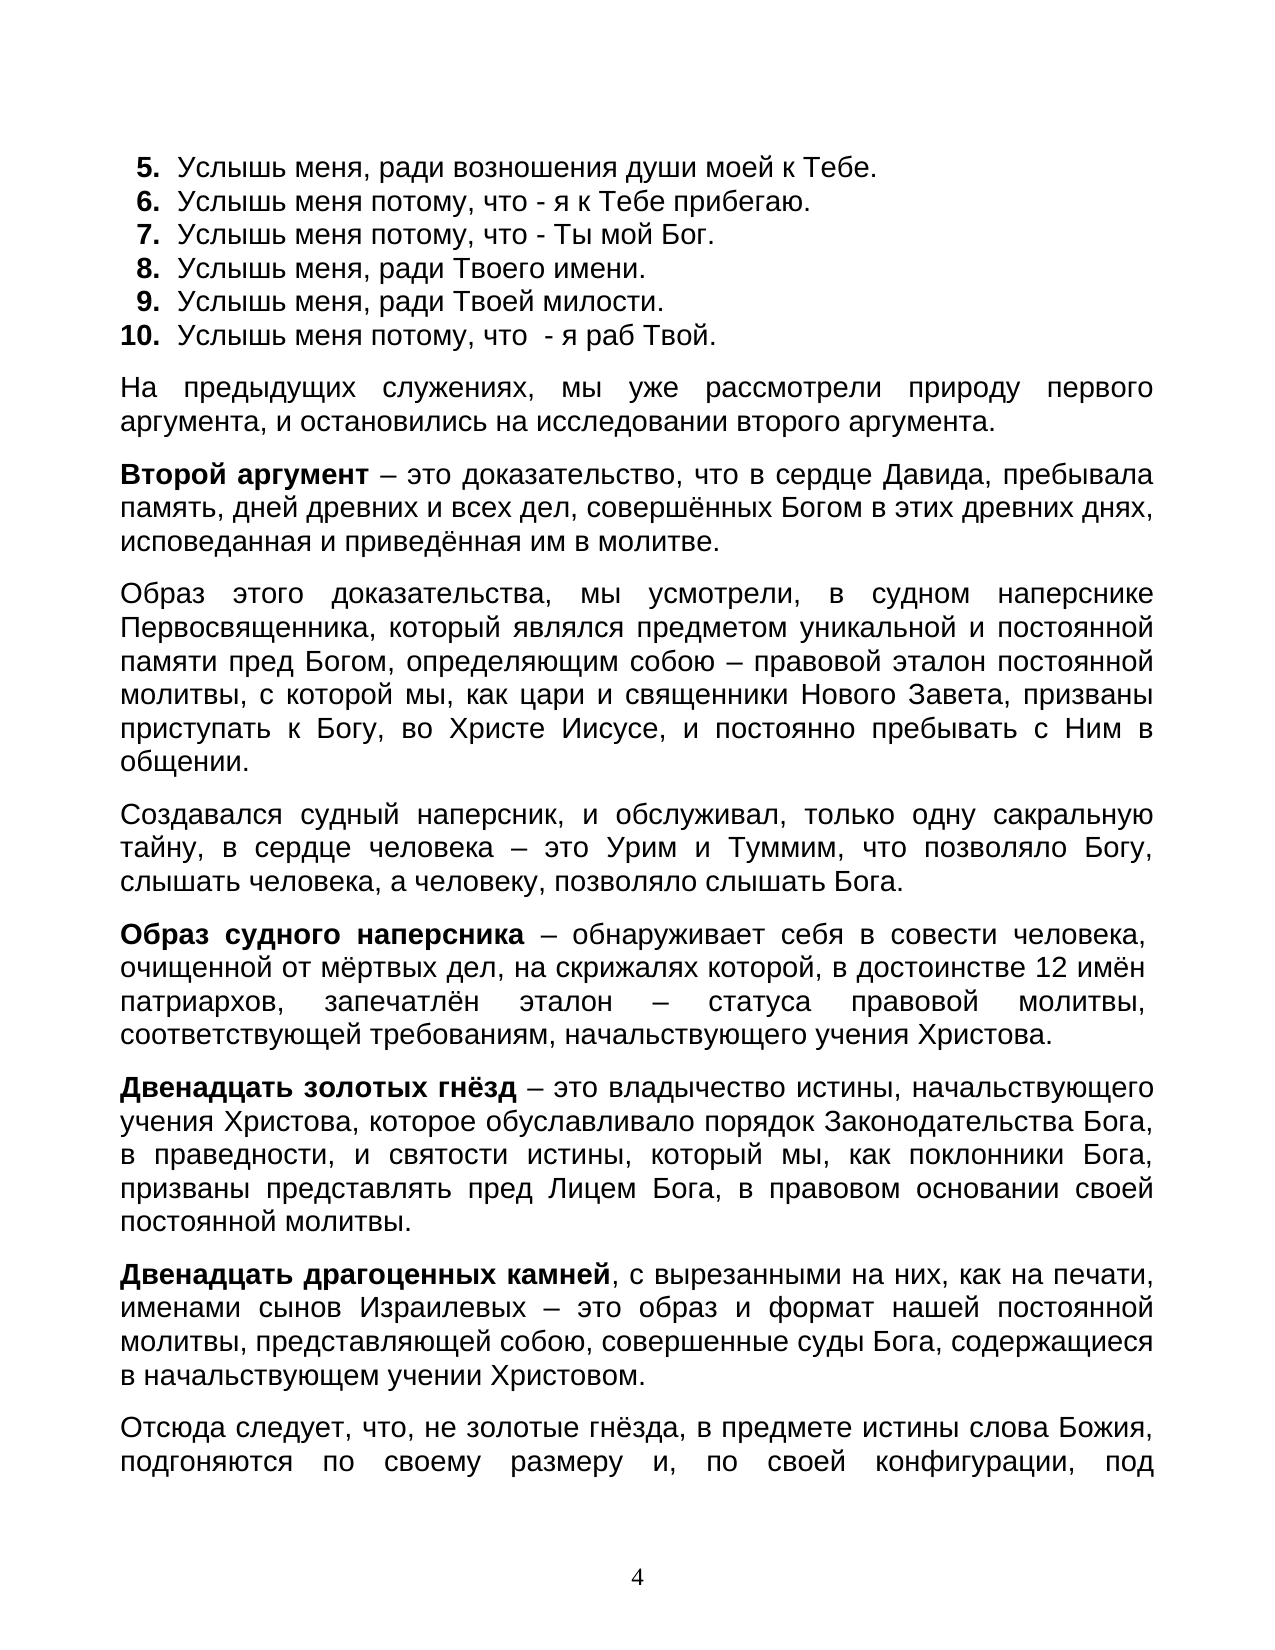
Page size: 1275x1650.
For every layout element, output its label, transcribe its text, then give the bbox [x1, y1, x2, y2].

text 8. Услышь меня, ради Твоего имени. [120, 251, 1155, 284]
text 10. Услышь меня потому, что - я раб Твой. [120, 318, 1155, 351]
text На предыдущих служениях, мы уже рассмотрели природу первого аргумента, и остановились на исследовании второго аргумента. [120, 370, 1155, 437]
text Создавался судный наперсник, и обслуживал, только одну сакральную тайну, в сердце человека – это Урим и Туммим, что позволяло Богу, слышать человека, а человеку, позволяло слышать Бога. [120, 797, 1155, 897]
text 6. Услышь меня потому, что - я к Тебе прибегаю. [120, 183, 1155, 217]
text Образ этого доказательства, мы усмотрели, в судном наперснике Первосвященника, который являлся предметом уникальной и постоянной памяти пред Богом, определяющим собою – правовой эталон постоянной молитвы, с которой мы, как цари и священники Нового Завета, призваны приступать к Богу, во Христе Иисусе, и постоянно пребывать с Ним в общении. [120, 576, 1155, 778]
text 5. Услышь меня, ради возношения души моей к Тебе. [120, 150, 1155, 183]
text Второй аргумент – это доказательство, что в сердце Давида, пребывала память, дней древних и всех дел, совершённых Богом в этих древних днях, исповеданная и приведённая им в молитве. [120, 457, 1155, 557]
text Образ судного наперсника – обнаруживает себя в совести человека, очищенной от мёртвых дел, на скрижалях которой, в достоинстве 12 имён патриархов, запечатлён эталон – статуса правовой молитвы, соответствующей требованиям, начальствующего учения Христова. [120, 917, 1147, 1051]
text Двенадцать золотых гнёзд – это владычество истины, начальствующего учения Христова, которое обуславливало порядок Законодательства Бога, в праведности, и святости истины, который мы, как поклонники Бога, призваны представлять пред Лицем Бога, в правовом основании своей постоянной молитвы. [120, 1070, 1155, 1238]
text 7. Услышь меня потому, что - Ты мой Бог. [120, 217, 1155, 251]
text Двенадцать драгоценных камней, с вырезанными на них, как на печати, именами сынов Израилевых – это образ и формат нашей постоянной молитвы, представляющей собою, совершенные суды Бога, содержащиеся в начальствующем учении Христовом. [120, 1257, 1155, 1391]
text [120, 1410, 1155, 1477]
text 9. Услышь меня, ради Твоей милости. [120, 284, 1155, 318]
